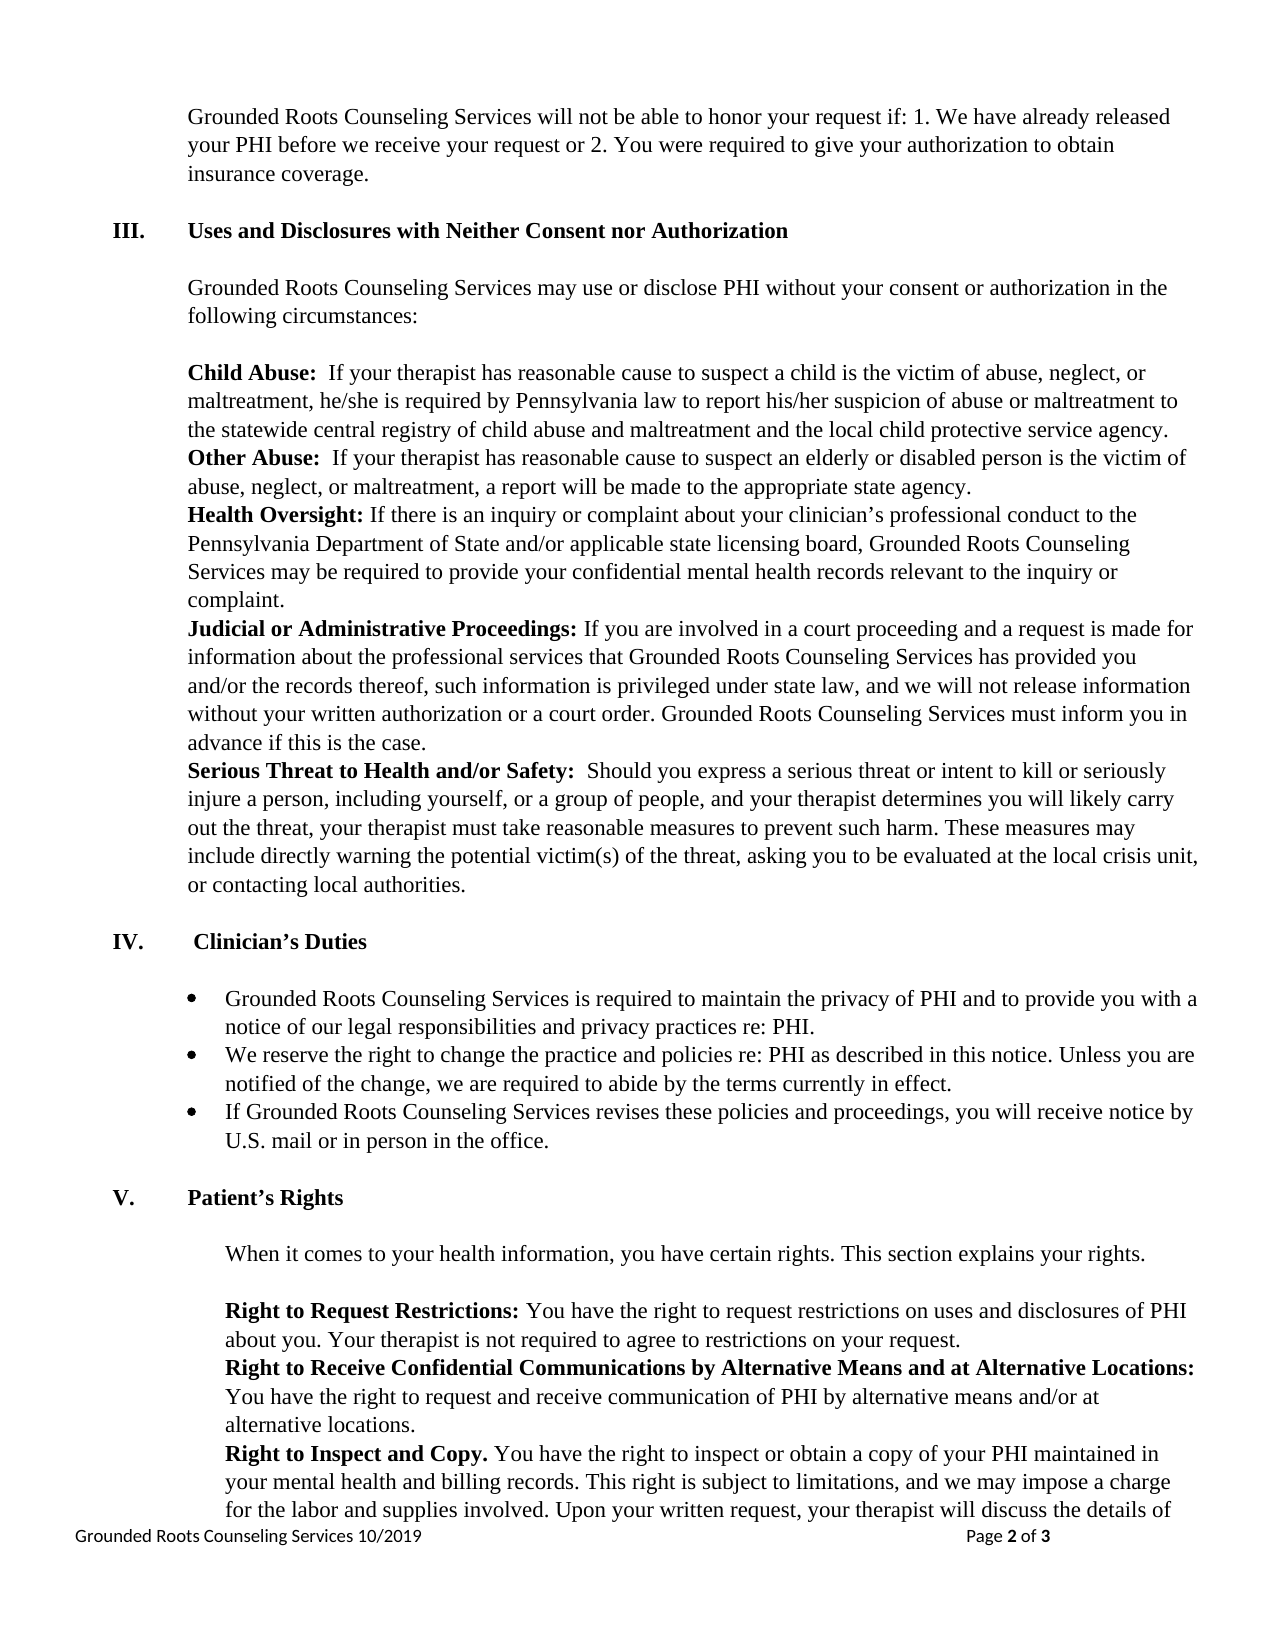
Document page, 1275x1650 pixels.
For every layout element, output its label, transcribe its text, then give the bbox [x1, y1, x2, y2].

list Judicial or Administrative Proceedings: If you are involved in a court proceeding and a request is made for information about the professional services that Grounded Roots Counseling Services has provided you and/or the records thereof, such information is privileged under state law, and we will not release information without your written authorization or a court order. Grounded Roots Counseling Services must inform you in advance if this is the case. [187, 615, 1200, 755]
list Child Abuse: If your therapist has reasonable cause to suspect a child is the victim of abuse, neglect, or maltreatment, he/she is required by Pennsylvania law to report his/her suspicion of abuse or maltreatment to the statewide central registry of child abuse and maltreatment and the local child protective service agency. [187, 359, 1200, 442]
list Health Oversight: If there is an inquiry or complaint about your clinician’s professional conduct to the Pennsylvania Department of State and/or applicable state licensing board, Grounded Roots Counseling Services may be required to provide your confidential mental health records relevant to the inquiry or complaint. [187, 501, 1200, 613]
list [187, 103, 1200, 186]
list If Grounded Roots Counseling Services revises these policies and proceedings, you will receive notice by U.S. mail or in person in the office. [187, 1098, 1200, 1153]
list Serious Threat to Health and/or Safety: Should you express a serious threat or intent to kill or seriously injure a person, including yourself, or a group of people, and your therapist determines you will likely carry out the threat, your therapist must take reasonable measures to prevent such harm. These measures may include directly warning the potential victim(s) of the threat, asking you to be evaluated at the local crisis unit, or contacting local authorities. [187, 757, 1200, 897]
list Right to Receive Confidential Communications by Alternative Means and at Alternative Locations: You have the right to request and receive communication of PHI by alternative means and/or at alternative locations. [225, 1354, 1200, 1437]
list Clinician’s Duties [112, 928, 1200, 954]
list Uses and Disclosures with Neither Consent nor Authorization [112, 217, 1200, 243]
list Right to Request Restrictions: You have the right to request restrictions on uses and disclosures of PHI about you. Your therapist is not required to agree to restrictions on your request. [225, 1297, 1200, 1352]
list Patient’s Rights [112, 1184, 1200, 1210]
list Other Abuse: If your therapist has reasonable cause to suspect an elderly or disabled person is the victim of abuse, neglect, or maltreatment, a report will be made to the appropriate state agency. [187, 444, 1200, 499]
list Grounded Roots Counseling Services is required to maintain the privacy of PHI and to provide you with a notice of our legal responsibilities and privacy practices re: PHI. [187, 984, 1200, 1039]
list Grounded Roots Counseling Services may use or disclose PHI without your consent or authorization in the following circumstances: [187, 274, 1200, 328]
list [225, 1439, 1200, 1523]
list We reserve the right to change the practice and policies re: PHI as described in this notice. Unless you are notified of the change, we are required to abide by the terms currently in effect. [187, 1041, 1200, 1096]
list When it comes to your health information, you have certain rights. This section explains your rights. [225, 1241, 1200, 1267]
